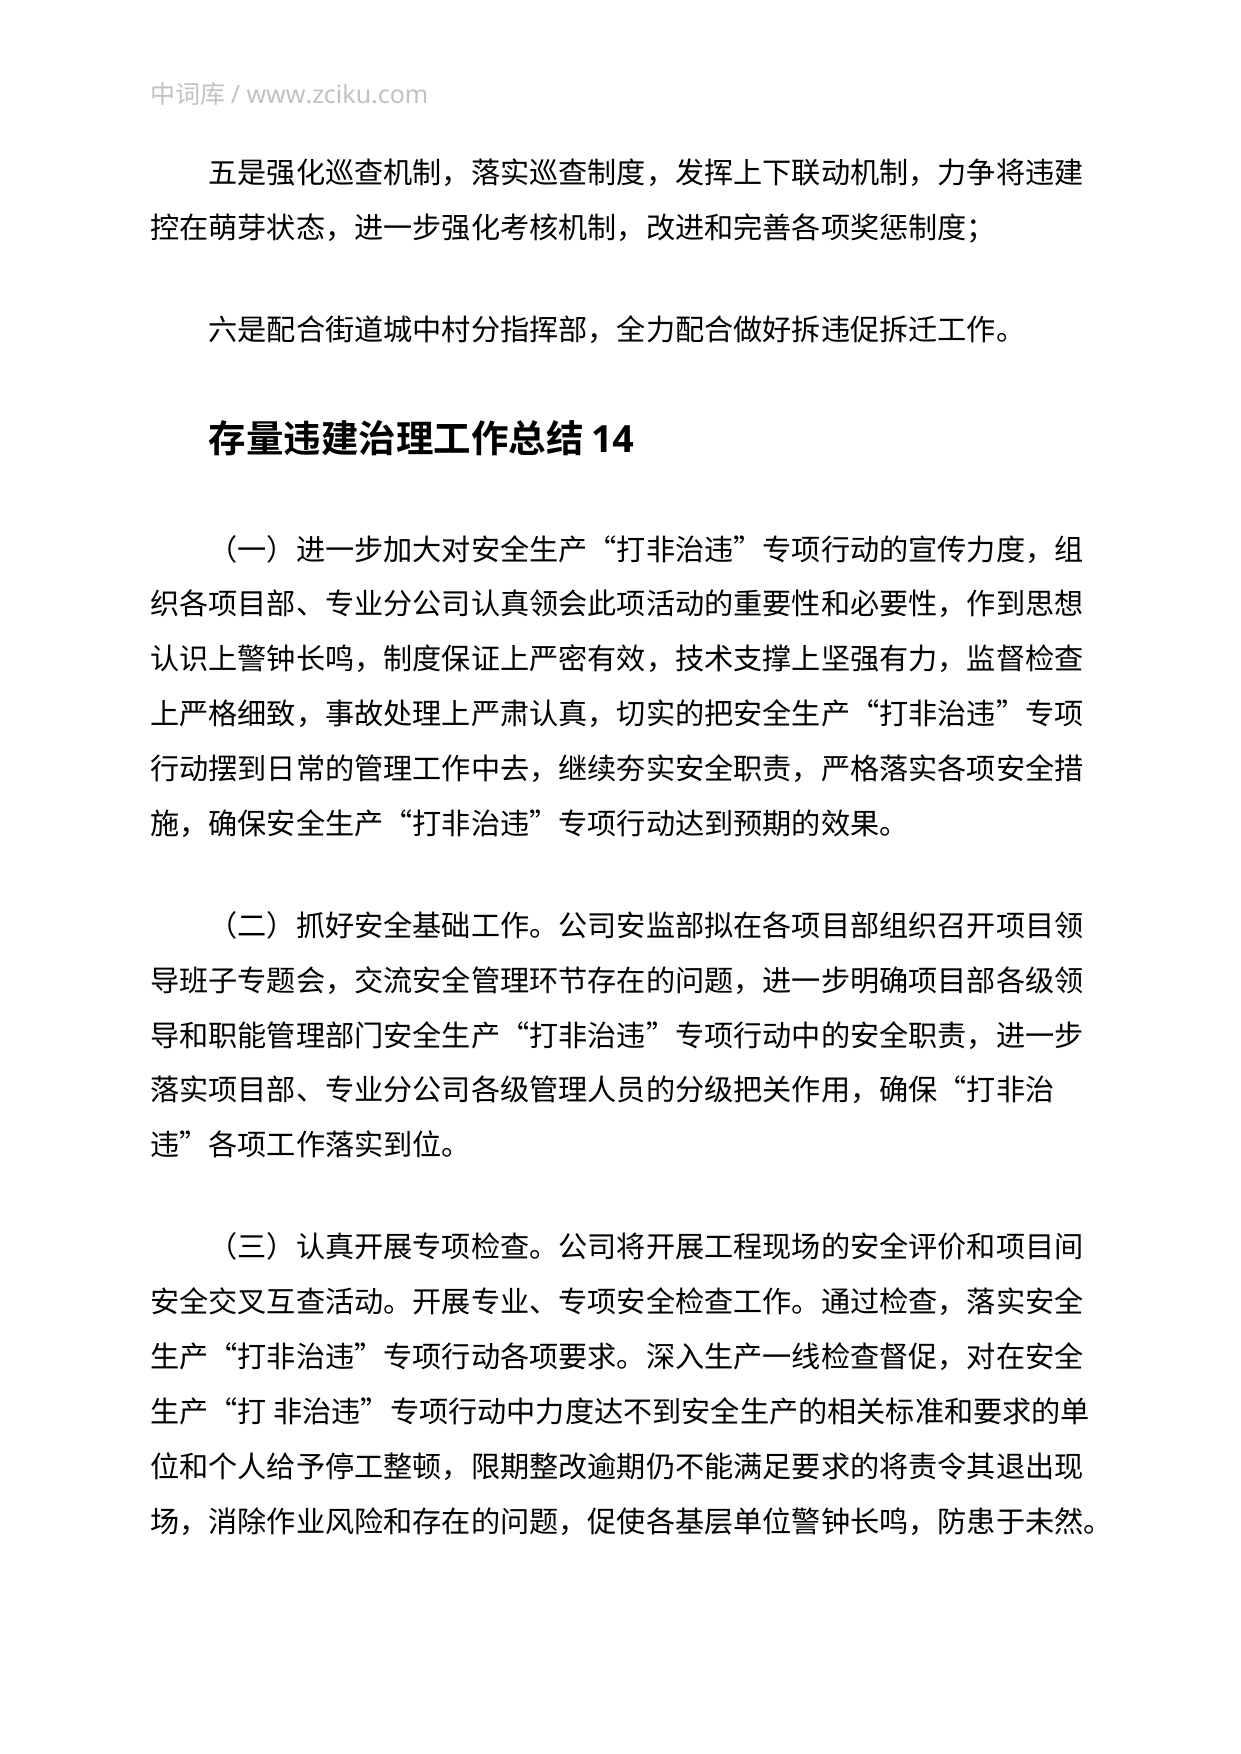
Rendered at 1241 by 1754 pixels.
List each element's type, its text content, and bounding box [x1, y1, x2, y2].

text （三）认真开展专项检查。公司将开展工程现场的安全评价和项目间安全交叉互查活动。开展专业、专项安全检查工作。通过检查，落实安全生产“打非治违”专项行动各项要求。深入生产一线检查督促，对在安全生产“打 非治违”专项行动中力度达不到安全生产的相关标准和要求的单位和个人给予停工整顿，限期整改逾期仍不能满足要求的将责令其退出现场，消除作业风险和存在的问题，促使各基层单位警钟长鸣，防患于未然。 [150, 1224, 1090, 1540]
text 存量违建治理工作总结14 [150, 408, 1090, 463]
text （二）抓好安全基础工作。公司安监部拟在各项目部组织召开项目领导班子专题会，交流安全管理环节存在的问题，进一步明确项目部各级领导和职能管理部门安全生产“打非治违”专项行动中的安全职责，进一步落实项目部、专业分公司各级管理人员的分级把关作用，确保“打非治违”各项工作落实到位。 [150, 902, 1090, 1164]
text 五是强化巡查机制，落实巡查制度，发挥上下联动机制，力争将违建控在萌芽状态，进一步强化考核机制，改进和完善各项奖惩制度； [150, 150, 1090, 247]
text （一）进一步加大对安全生产“打非治违”专项行动的宣传力度，组织各项目部、专业分公司认真领会此项活动的重要性和必要性，作到思想认识上警钟长鸣，制度保证上严密有效，技术支撑上坚强有力，监督检查上严格细致，事故处理上严肃认真，切实的把安全生产“打非治违”专项行动摆到日常的管理工作中去，继续夯实安全职责，严格落实各项安全措施，确保安全生产“打非治违”专项行动达到预期的效果。 [150, 526, 1090, 843]
text 六是配合街道城中村分指挥部，全力配合做好拆违促拆迁工作。 [150, 307, 1090, 349]
